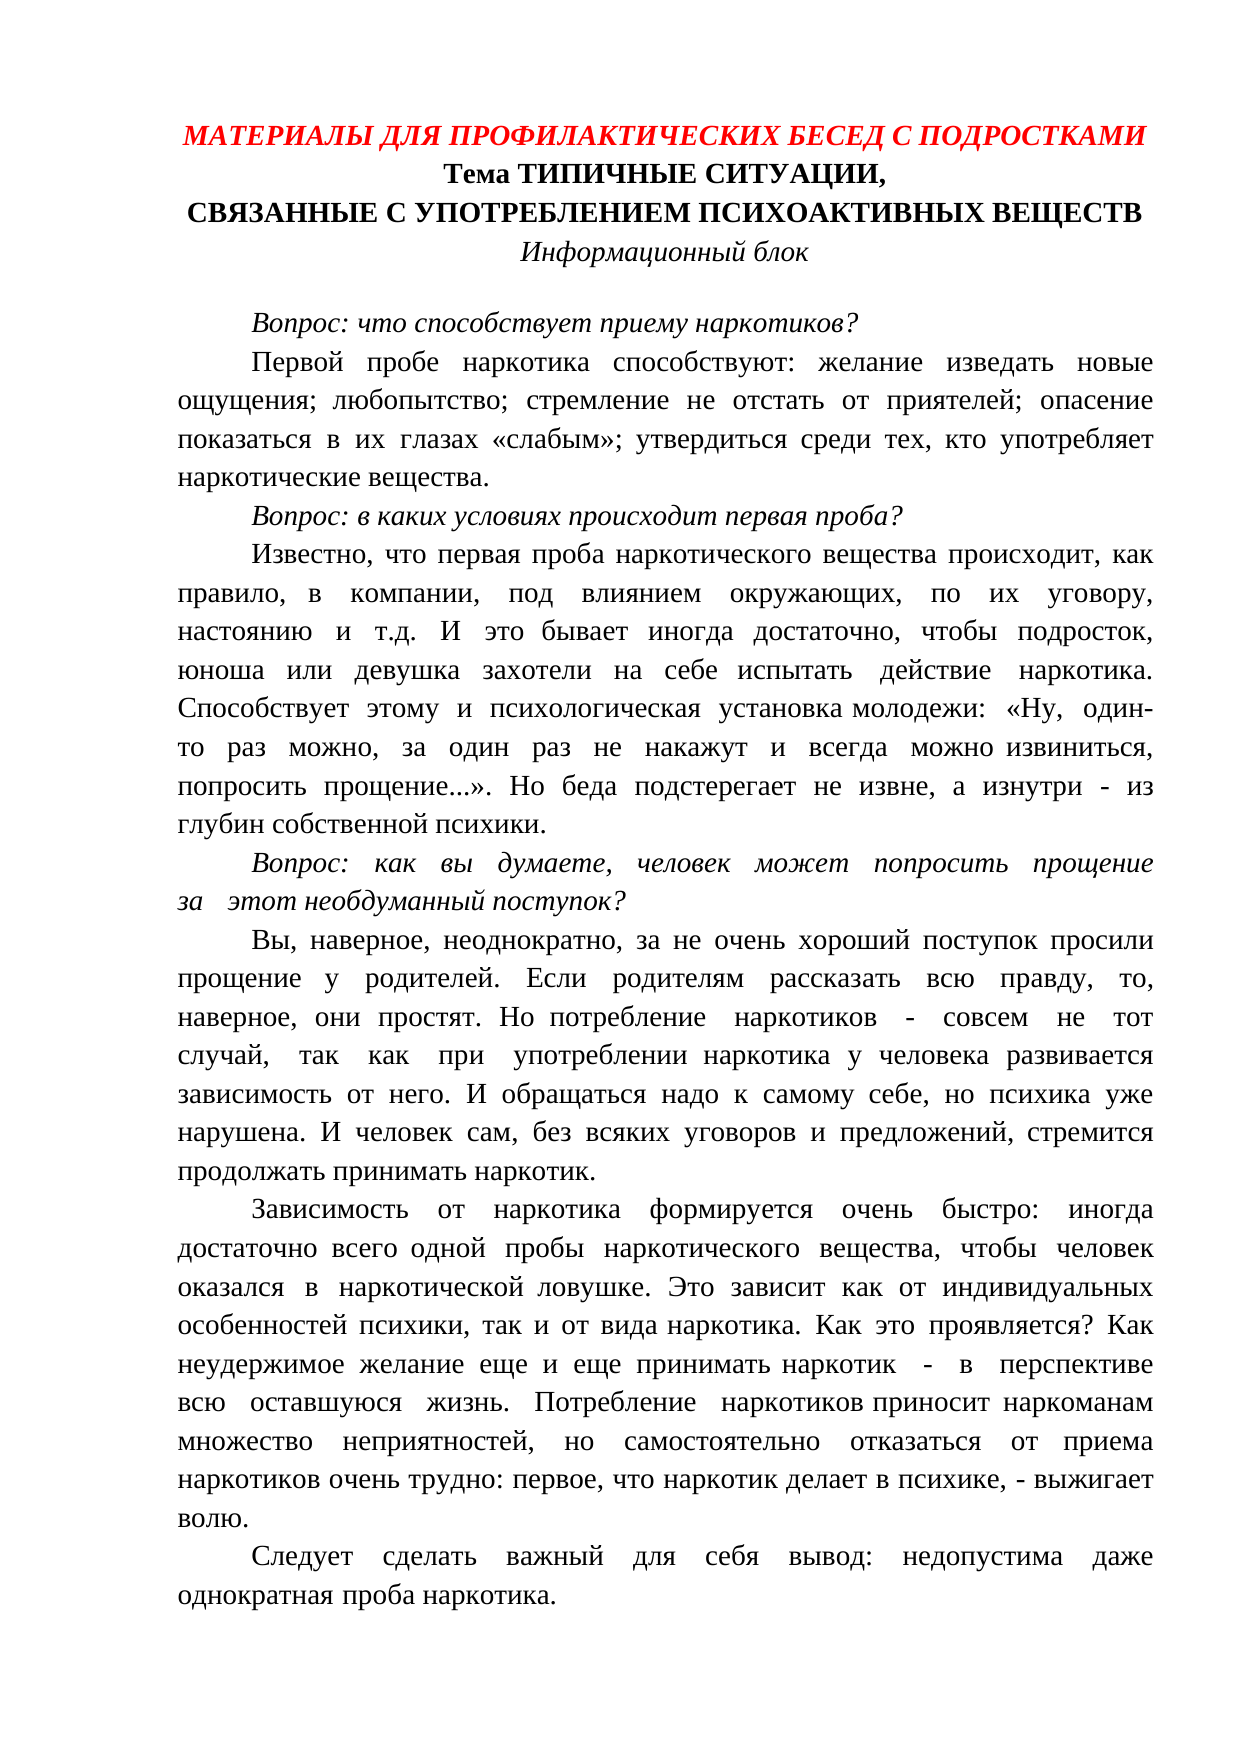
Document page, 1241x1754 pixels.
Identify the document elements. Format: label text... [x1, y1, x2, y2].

text Следует сделать важный для себя вывод: недопустима даже однократная проба наркотика. [177, 1538, 1154, 1611]
text МАТЕРИАЛЫ ДЛЯ ПРОФИЛАКТИЧЕСКИХ БЕСЕД C ПОДРОСТКАМИ [177, 118, 1152, 152]
text Вопрос: как вы думаете, человек может попросить прощение за этот необдуманный поступок? [177, 845, 1154, 917]
text Вы, наверное, неоднократно, за не очень хороший поступок просили прощение у родителей. Если родителям рассказать всю правду, то, наверное, они простят. Но потребление наркотиков - совсем не тот случай, так как при употреблении наркотика у человека развивается зависимость от него. И обращаться надо к самому себе, но психика уже нарушена. И человек сам, без всяких уговоров и предложений, стремится продолжать принимать наркотик. [177, 922, 1154, 1187]
text Вопрос: в каких условиях происходит первая проба? [177, 498, 1154, 531]
text Информационный блок [177, 234, 1152, 267]
text Первой пробе наркотика способствуют: желание изведать новые ощущения; любопытство; стремление не отстать от приятелей; опасение показаться в их глазах «слабым»; утвердиться среди тех, кто употребляет наркотические вещества. [177, 344, 1154, 493]
text Тема ТИПИЧНЫЕ СИТУАЦИИ, [177, 157, 1152, 190]
text СВЯЗАННЫЕ С УПОТРЕБЛЕНИЕМ ПСИХОАКТИВНЫХ ВЕЩЕСТВ [177, 195, 1152, 229]
text Зависимость от наркотика формируется очень быстро: иногда достаточно всего одной пробы наркотического вещества, чтобы человек оказался в наркотической ловушке. Это зависит как от индивидуальных особенностей психики, так и от вида наркотика. Как это проявляется? Как неудержимое желание еще и еще принимать наркотик - в перспективе всю оставшуюся жизнь. Потребление наркотиков приносит наркоманам множество неприятностей, но самостоятельно отказаться от приема наркотиков очень трудно: первое, что наркотик делает в психике, - выжигает волю. [177, 1192, 1154, 1533]
text Известно, что первая проба наркотического вещества происходит, как правило, в компании, под влиянием окружающих, по их уговору, настоянию и т.д. И это бывает иногда достаточно, чтобы подросток, юноша или девушка захотели на себе испытать действие наркотика. Способствует этому и психологическая установка молодежи: «Ну, один-то раз можно, за один раз не накажут и всегда можно извиниться, попросить прощение...». Но беда подстерегает не извне, а изнутри - из глубин собственной психики. [177, 536, 1154, 840]
text Вопрос: что способствует приему наркотиков? [177, 305, 1154, 339]
